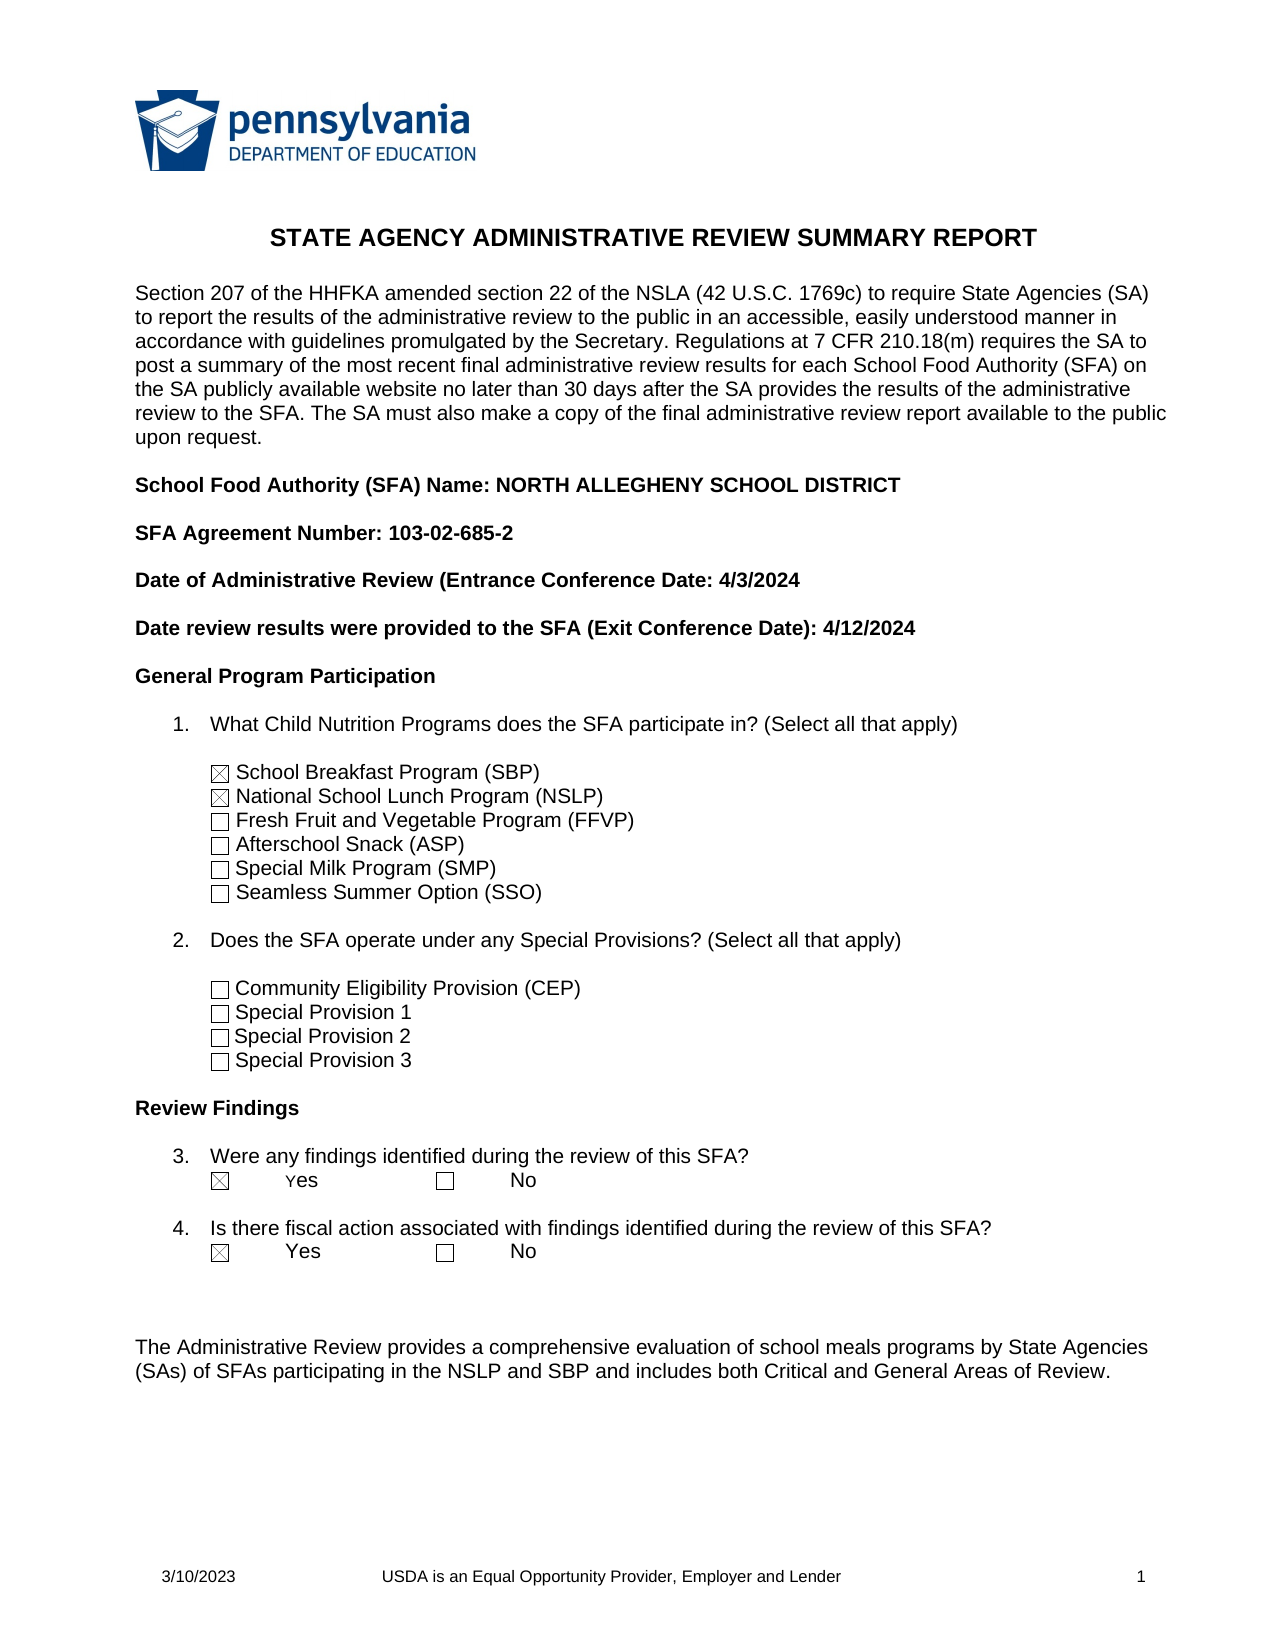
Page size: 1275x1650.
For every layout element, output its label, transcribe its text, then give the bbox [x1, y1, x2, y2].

text STATE AGENCY ADMINISTRATIVE REVIEW SUMMARY REPORT [135, 223, 1172, 252]
text Review Findings [135, 1096, 1172, 1119]
text Afterschool Snack (ASP) [135, 832, 1172, 856]
text Yes No [135, 1167, 1172, 1191]
text National School Lunch Program (NSLP) [210, 784, 1172, 808]
text Date review results were provided to the SFA (Exit Conference Date): 4/12/2024 [135, 616, 1172, 640]
text Special Provision 2 [210, 1024, 1172, 1048]
text Community Eligibility Provision (CEP) [210, 976, 1172, 1000]
text SFA Agreement Number: 103-02-685-2 [135, 520, 1172, 544]
text Date of Administrative Review (Entrance Conference Date: 4/3/2024 [135, 568, 1172, 592]
text Section 207 of the HHFKA amended section 22 of the NSLA (42 U.S.C. 1769c) to require State Agencies (SA) to report the results of the administrative review to the public in an accessible, easily understood manner in accordance with guidelines promulgated by the Secretary. Regulations at 7 CFR 210.18(m) requires the SA to post a summary of the most recent final administrative review results for each School Food Authority (SFA) on the SA publicly available website no later than 30 days after the SA provides the results of the administrative review to the SFA. The SA must also make a copy of the final administrative review report available to the public upon request. [135, 281, 1172, 448]
list Is there fiscal action associated with findings identified during the review of this SFA? [172, 1215, 1172, 1239]
text General Program Participation [135, 664, 1172, 688]
text The Administrative Review provides a comprehensive evaluation of school meals programs by State Agencies (SAs) of SFAs participating in the NSLP and SBP and includes both Critical and General Areas of Review. [135, 1335, 1172, 1383]
text Special Provision 3 [210, 1048, 1172, 1072]
text Special Milk Program (SMP) [135, 856, 1172, 880]
text Seamless Summer Option (SSO) [135, 880, 1172, 904]
picture [135, 90, 478, 171]
text School Breakfast Program (SBP) [135, 760, 1172, 784]
list Were any findings identified during the review of this SFA? [172, 1143, 1172, 1167]
list Does the SFA operate under any Special Provisions? (Select all that apply) [172, 928, 1172, 952]
text Special Provision 1 [210, 1000, 1172, 1024]
text Fresh Fruit and Vegetable Program (FFVP) [135, 808, 1172, 832]
list What Child Nutrition Programs does the SFA participate in? (Select all that apply) [172, 712, 1172, 736]
text School Food Authority (SFA) Name: NORTH ALLEGHENY SCHOOL DISTRICT [135, 472, 1172, 496]
text Yes No [172, 1239, 1172, 1263]
